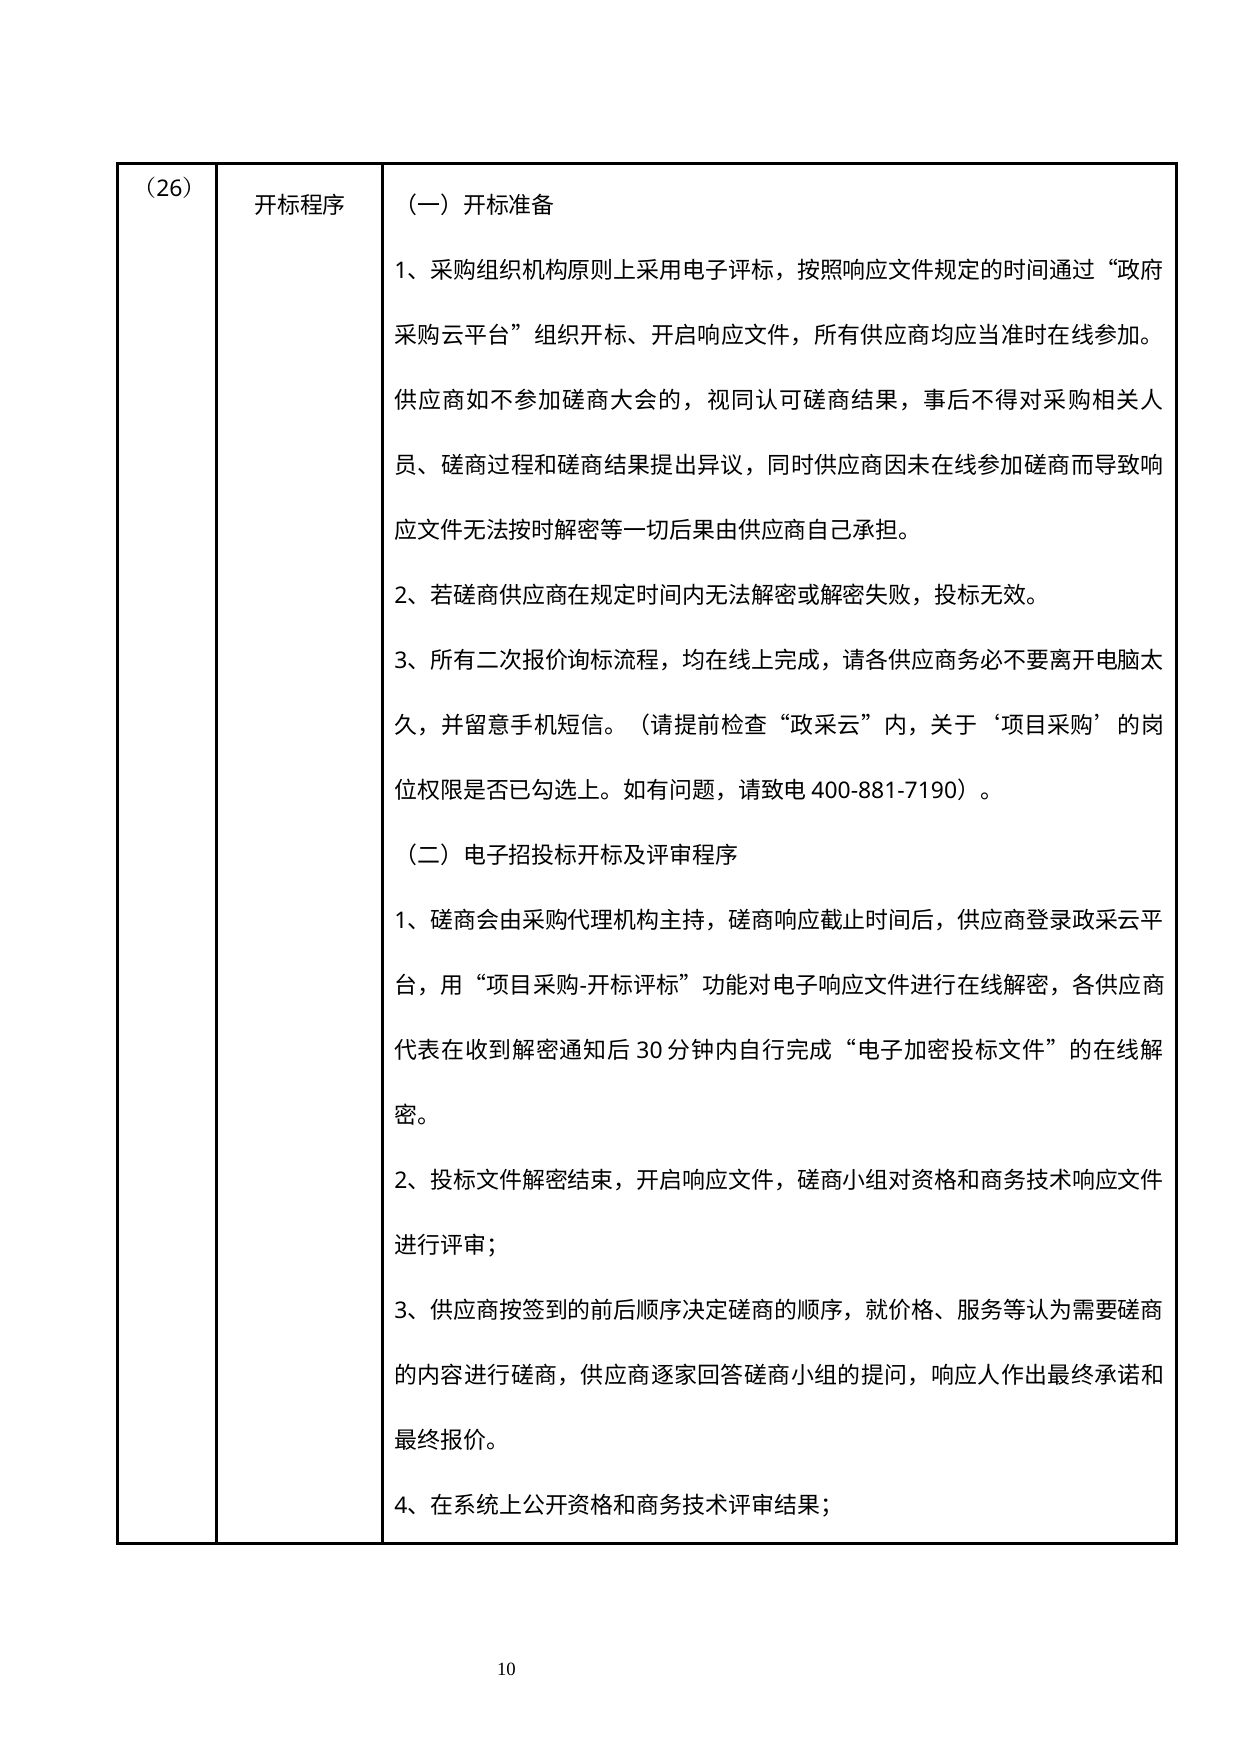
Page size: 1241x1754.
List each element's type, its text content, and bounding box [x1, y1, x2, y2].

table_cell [384, 165, 1175, 1542]
table_cell [119, 165, 215, 1542]
table_cell 开标程序 [218, 165, 381, 1542]
